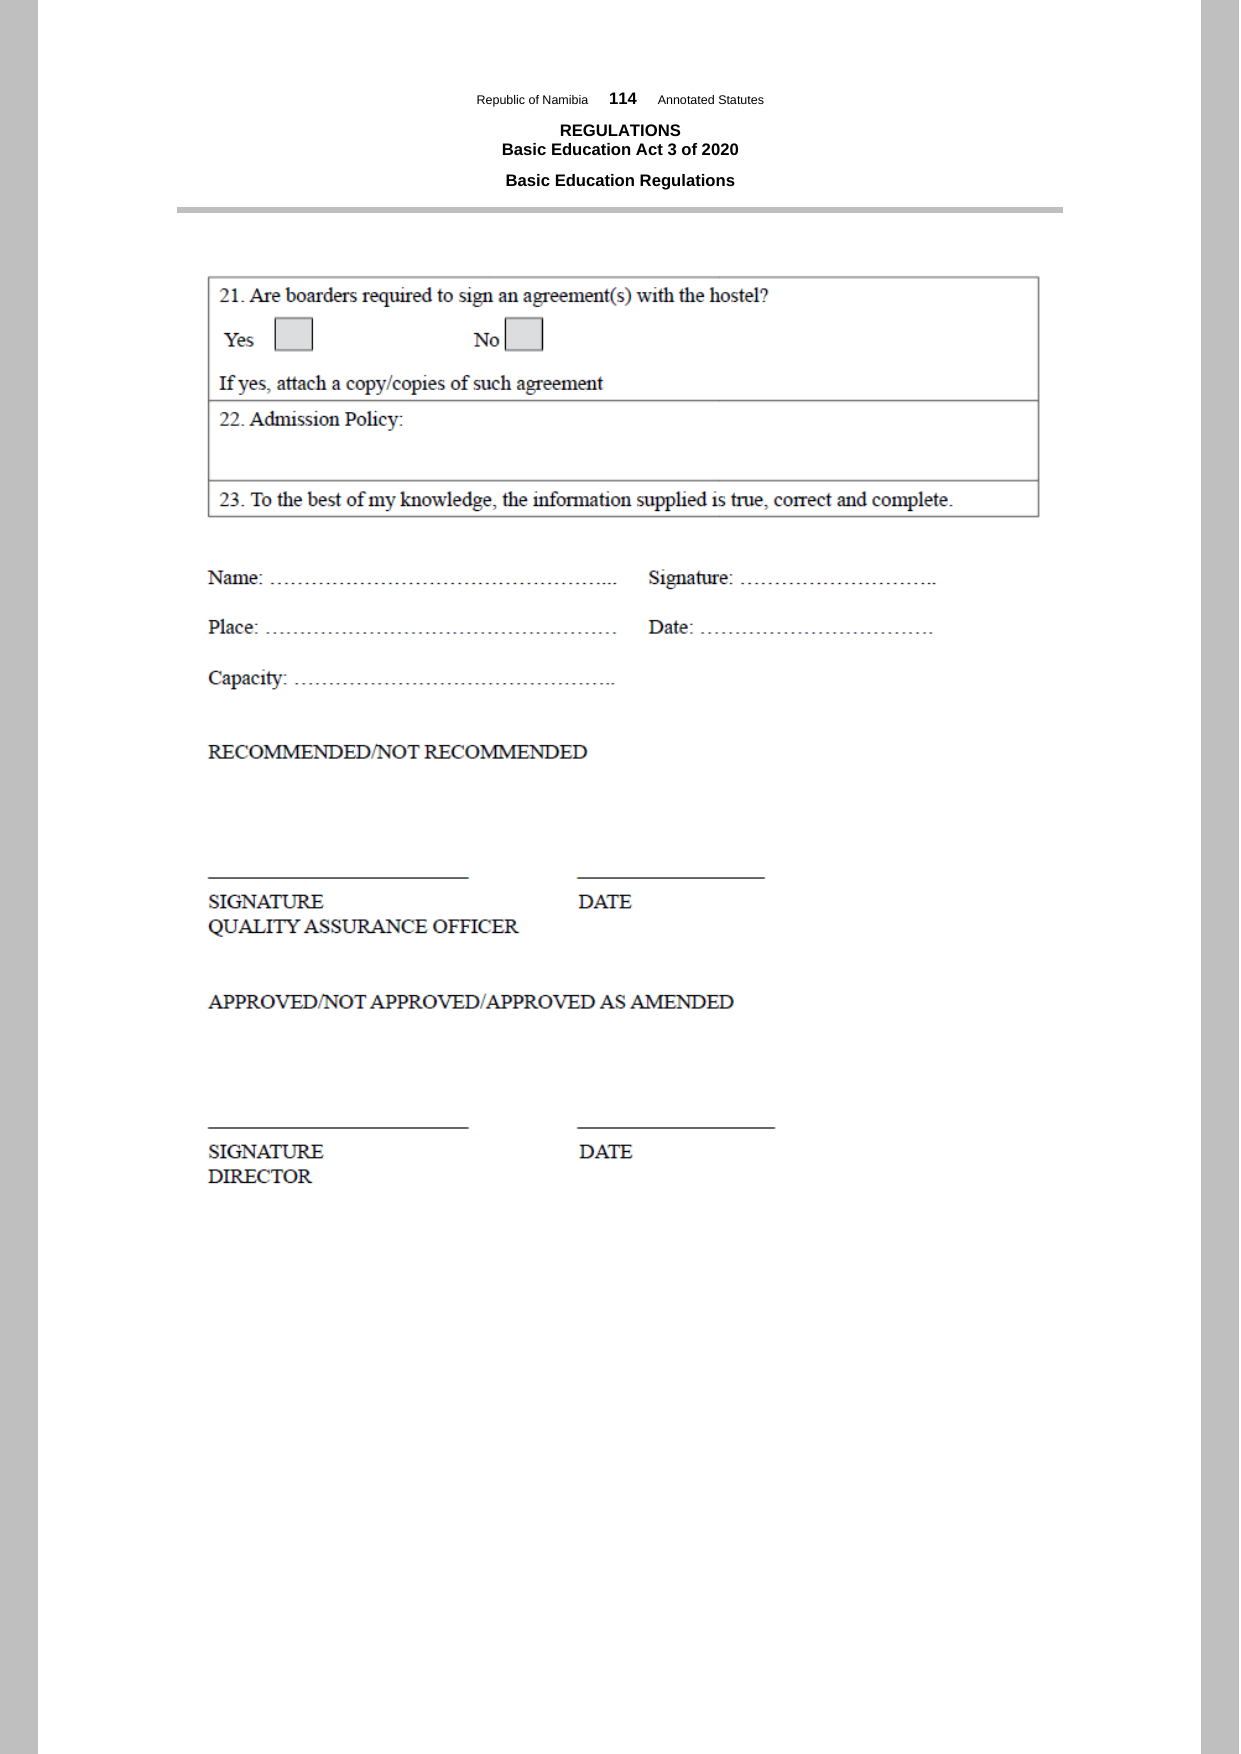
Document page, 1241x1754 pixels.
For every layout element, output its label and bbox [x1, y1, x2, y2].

picture [177, 265, 1063, 1250]
